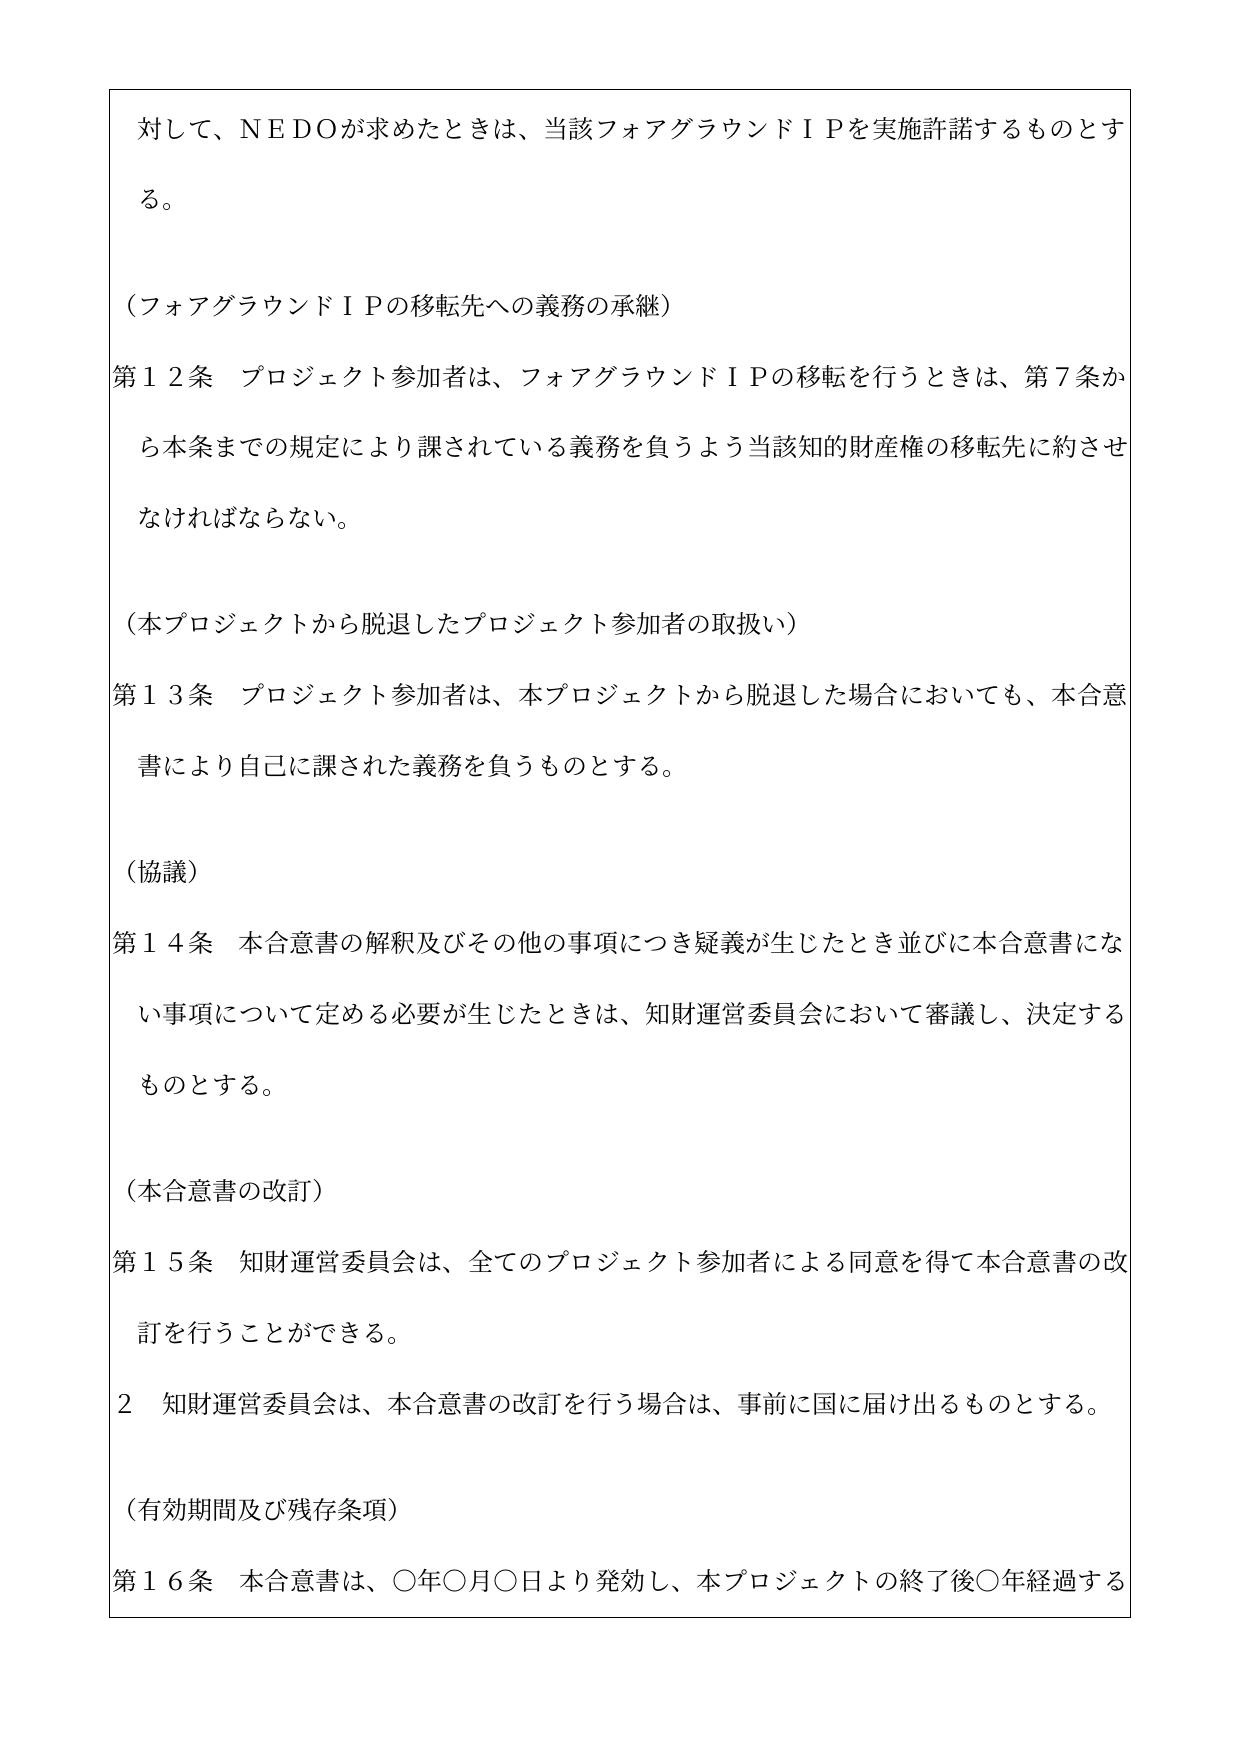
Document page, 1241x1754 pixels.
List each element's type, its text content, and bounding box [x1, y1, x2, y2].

text 第１２条 プロジェクト参加者は、フォアグラウンドＩＰの移転を行うときは、第７条から本条までの規定により課されている義務を負うよう当該知的財産権の移転先に約させなければならない。 [112, 340, 1128, 552]
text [110, 90, 1130, 234]
text （フォアグラウンドＩＰの移転先への義務の承継） [112, 269, 1128, 340]
text （本プロジェクトから脱退したプロジェクト参加者の取扱い） [112, 588, 1128, 659]
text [110, 1541, 1130, 1617]
text （本合意書の改訂） [112, 1154, 1128, 1225]
text 第１５条 知財運営委員会は、全てのプロジェクト参加者による同意を得て本合意書の改訂を行うことができる。 [112, 1225, 1128, 1367]
text 第１４条 本合意書の解釈及びその他の事項につき疑義が生じたとき並びに本合意書にない事項について定める必要が生じたときは、知財運営委員会において審議し、決定するものとする。 [112, 907, 1128, 1119]
text （協議） [112, 836, 1128, 907]
text ２ 知財運営委員会は、本合意書の改訂を行う場合は、事前に国に届け出るものとする。 [112, 1367, 1128, 1438]
text （有効期間及び残存条項） [112, 1473, 1128, 1541]
text 第１３条 プロジェクト参加者は、本プロジェクトから脱退した場合においても、本合意書により自己に課された義務を負うものとする。 [112, 659, 1128, 800]
